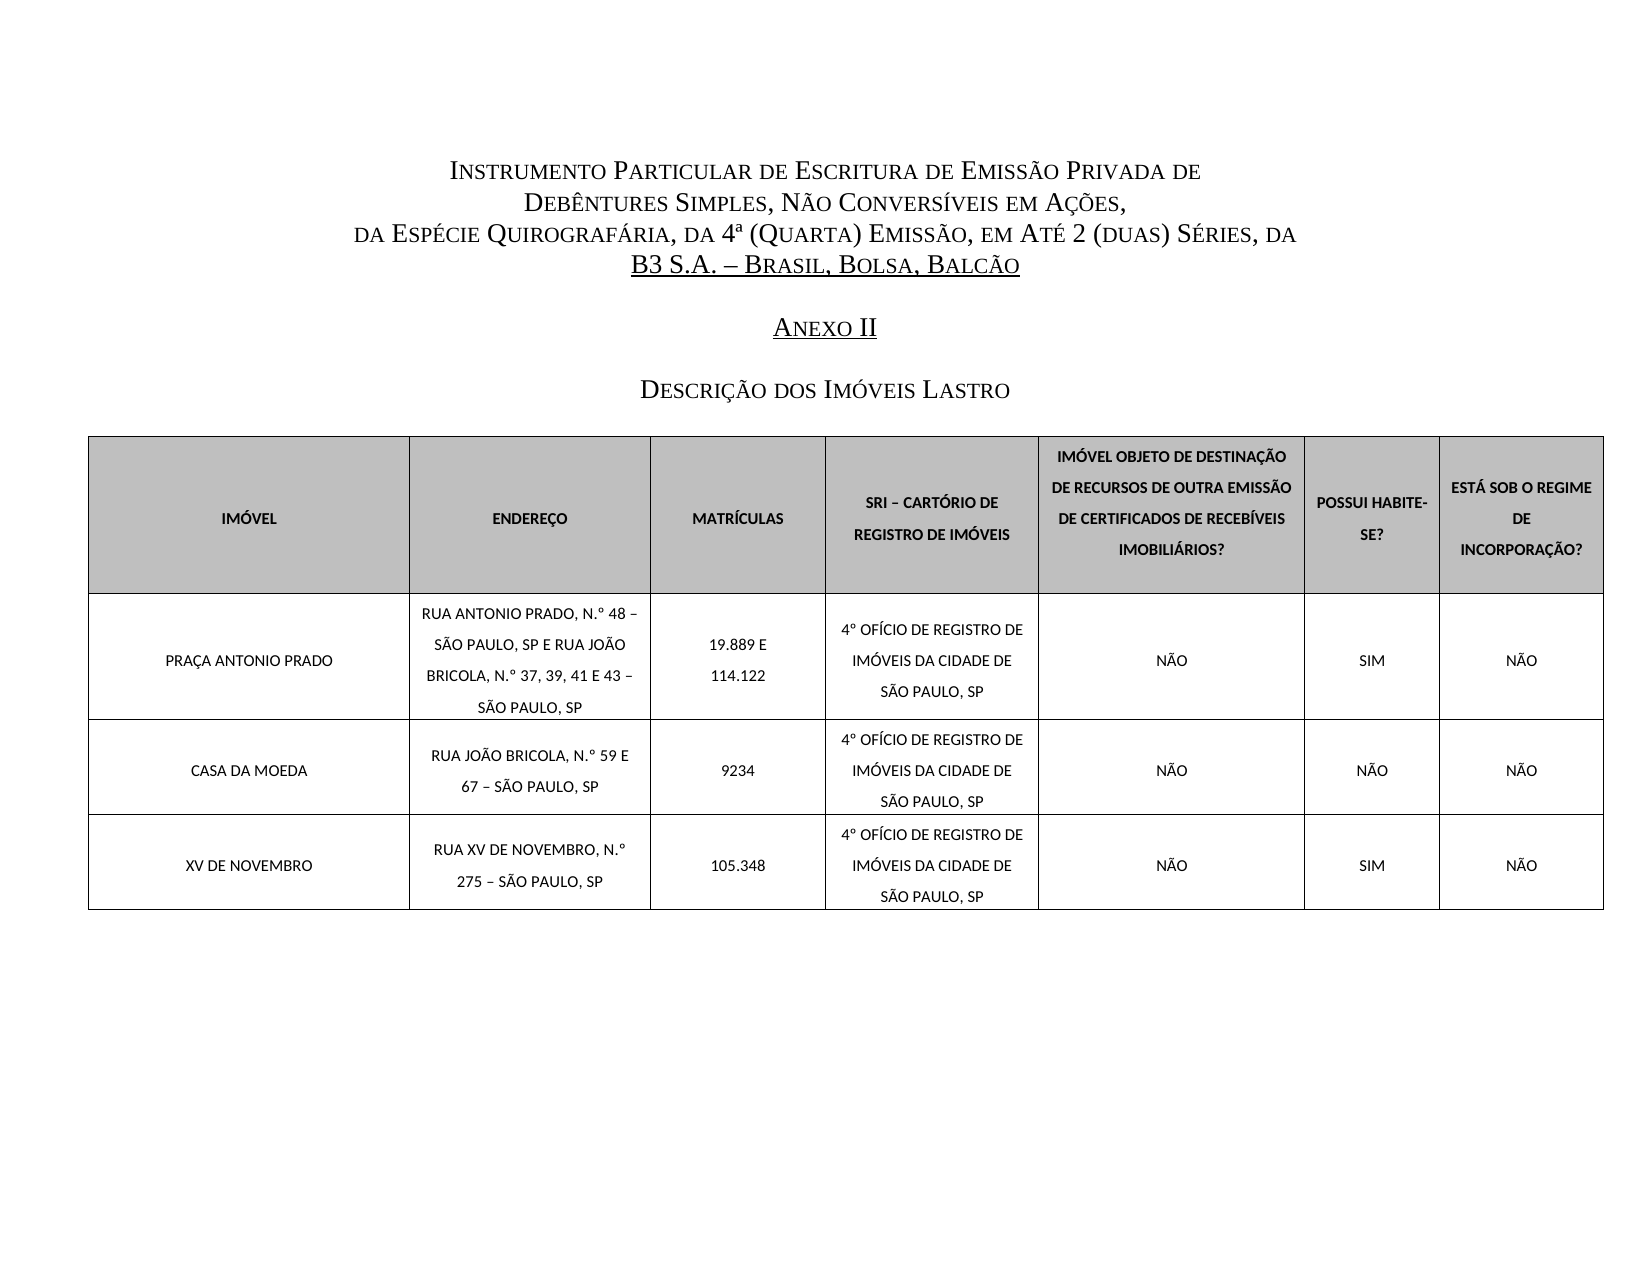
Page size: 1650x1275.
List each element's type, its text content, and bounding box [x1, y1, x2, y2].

table_cell CASA DA MOEDA [89, 720, 409, 814]
table_cell RUA JOÃO BRICOLA, N.º 59 E 67 – SÃO PAULO, SP [410, 720, 650, 814]
table_header IMÓVEL [89, 437, 409, 593]
table_header POSSUI HABITE-SE? [1305, 437, 1439, 593]
table_cell NÃO [1305, 720, 1439, 814]
table_cell 9234 [651, 720, 825, 814]
table_cell NÃO [1440, 815, 1603, 909]
table_header IMÓVEL OBJETO DE DESTINAÇÃO DE RECURSOS DE OUTRA EMISSÃO DE CERTIFICADOS DE RECEBÍVEIS IMOBILIÁRIOS? [1039, 437, 1304, 593]
table_header SRI – CARTÓRIO DE REGISTRO DE IMÓVEIS [826, 437, 1038, 593]
table_cell NÃO [1039, 594, 1304, 719]
table_cell NÃO [1039, 720, 1304, 814]
table_header MATRÍCULAS [651, 437, 825, 593]
table_cell XV DE NOVEMBRO [89, 815, 409, 909]
text da Espécie Quirografária, da 4ª (Quarta) Emissão, em Até 2 (duas) Séries, da B3 S.A. – Brasil, Bolsa, Balcão [148, 217, 1502, 280]
text Descrição dos Imóveis Lastro [148, 373, 1502, 405]
table_cell NÃO [1440, 720, 1603, 814]
text Instrumento Particular de Escritura de Emissão Privada de Debêntures Simples, Não Conversíveis em Ações, [148, 155, 1502, 217]
table_header ESTÁ SOB O REGIME DE INCORPORAÇÃO? [1440, 437, 1603, 593]
table_cell 4º OFÍCIO DE REGISTRO DE IMÓVEIS DA CIDADE DE SÃO PAULO, SP [826, 720, 1038, 814]
table_cell 105.348 [651, 815, 825, 909]
table_cell SIM [1305, 594, 1439, 719]
table_cell RUA XV DE NOVEMBRO, N.º 275 – SÃO PAULO, SP [410, 815, 650, 909]
table_cell SIM [1305, 815, 1439, 909]
table_cell NÃO [1039, 815, 1304, 909]
table_cell 4º OFÍCIO DE REGISTRO DE IMÓVEIS DA CIDADE DE SÃO PAULO, SP [826, 815, 1038, 909]
table_cell NÃO [1440, 594, 1603, 719]
table_cell PRAÇA ANTONIO PRADO [89, 594, 409, 719]
table_cell 19.889 E 114.122 [651, 594, 825, 719]
text Anexo II [148, 311, 1502, 342]
table_cell RUA ANTONIO PRADO, N.º 48 – SÃO PAULO, SP E RUA JOÃO BRICOLA, N.º 37, 39, 41 E 43 – SÃO PAULO, SP [410, 594, 650, 719]
table_header ENDEREÇO [410, 437, 650, 593]
table_cell 4º OFÍCIO DE REGISTRO DE IMÓVEIS DA CIDADE DE SÃO PAULO, SP [826, 594, 1038, 719]
